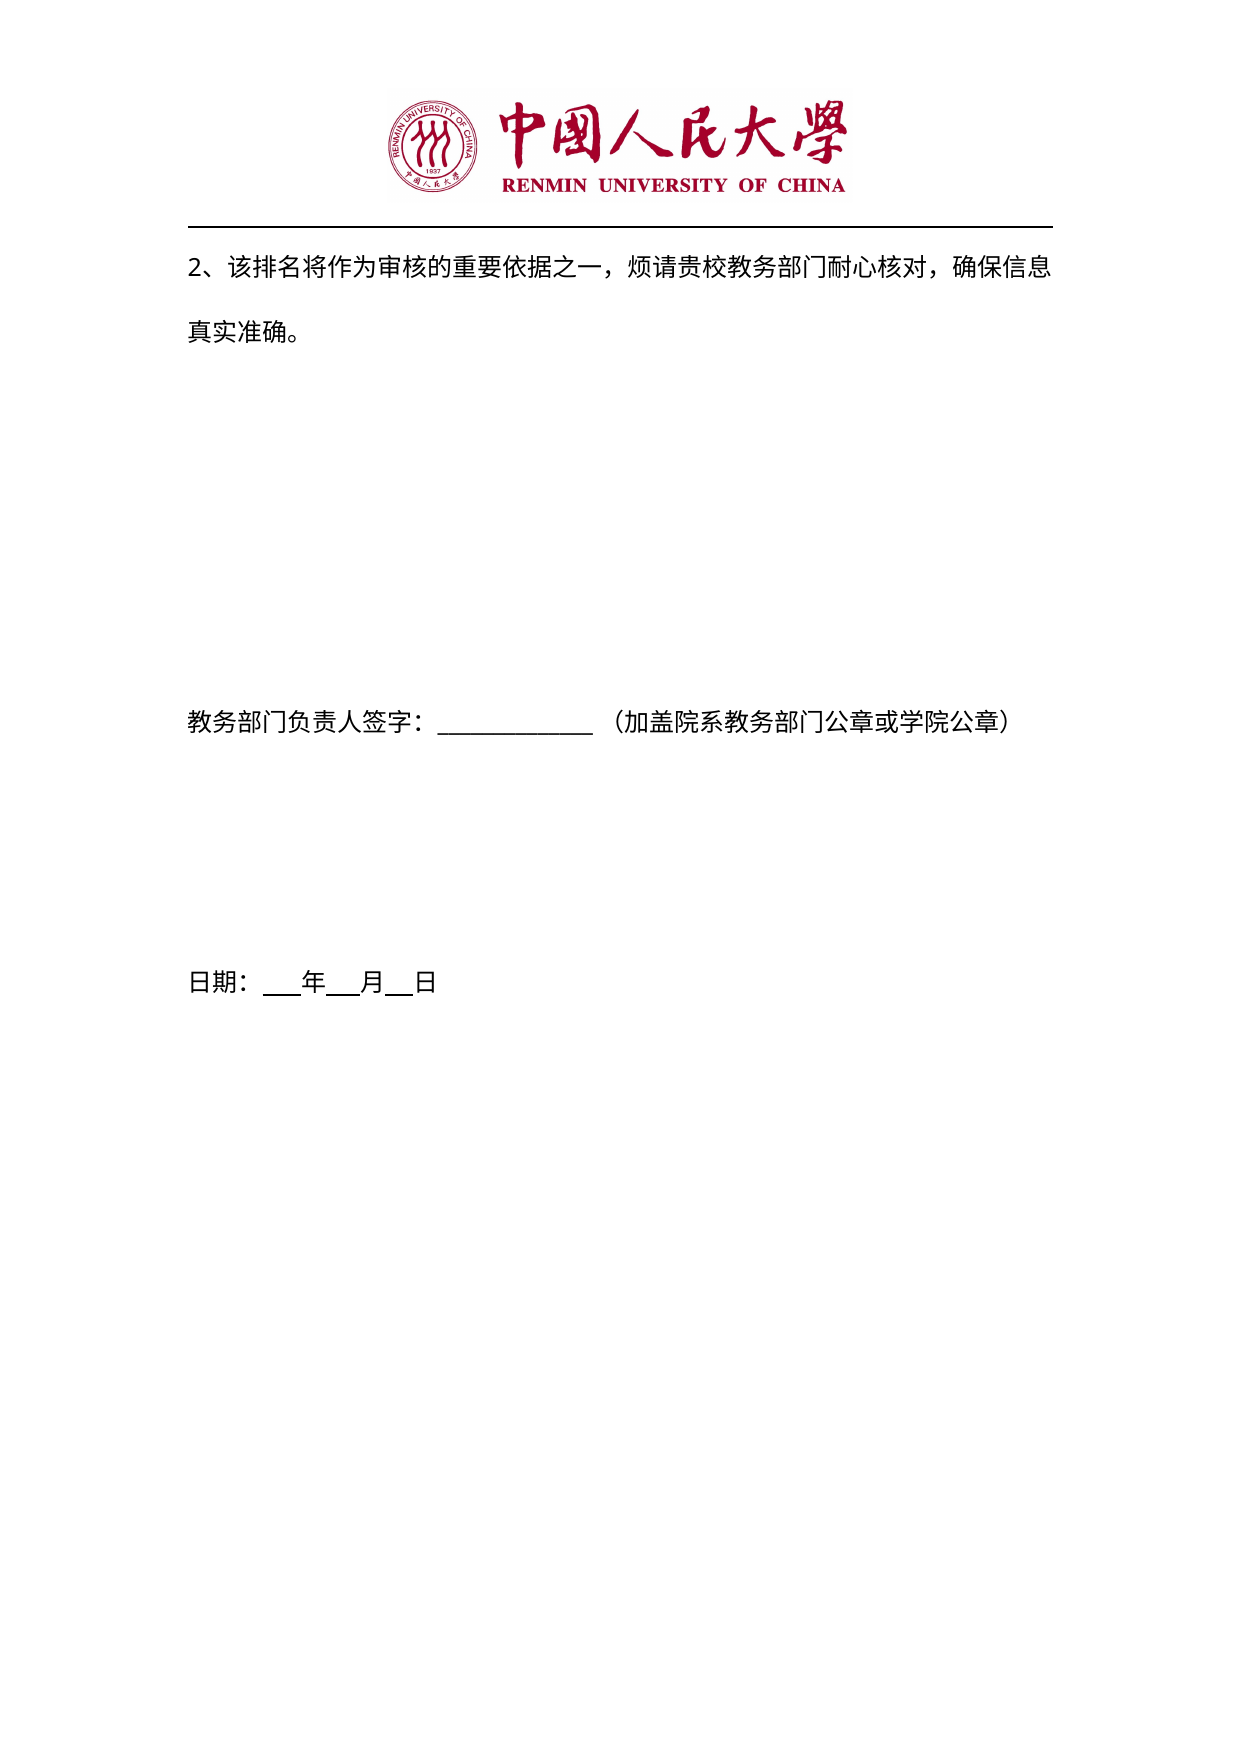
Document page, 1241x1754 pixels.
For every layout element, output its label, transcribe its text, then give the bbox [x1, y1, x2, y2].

text 2、该排名将作为审核的重要依据之一，烦请贵校教务部门耐心核对，确保信息真实准确。 [187, 233, 1053, 363]
picture [387, 88, 853, 203]
text 日期： 年 月 日 [187, 948, 1053, 1013]
text 教务部门负责人签字：______________ （加盖院系教务部门公章或学院公章） [187, 688, 1053, 753]
